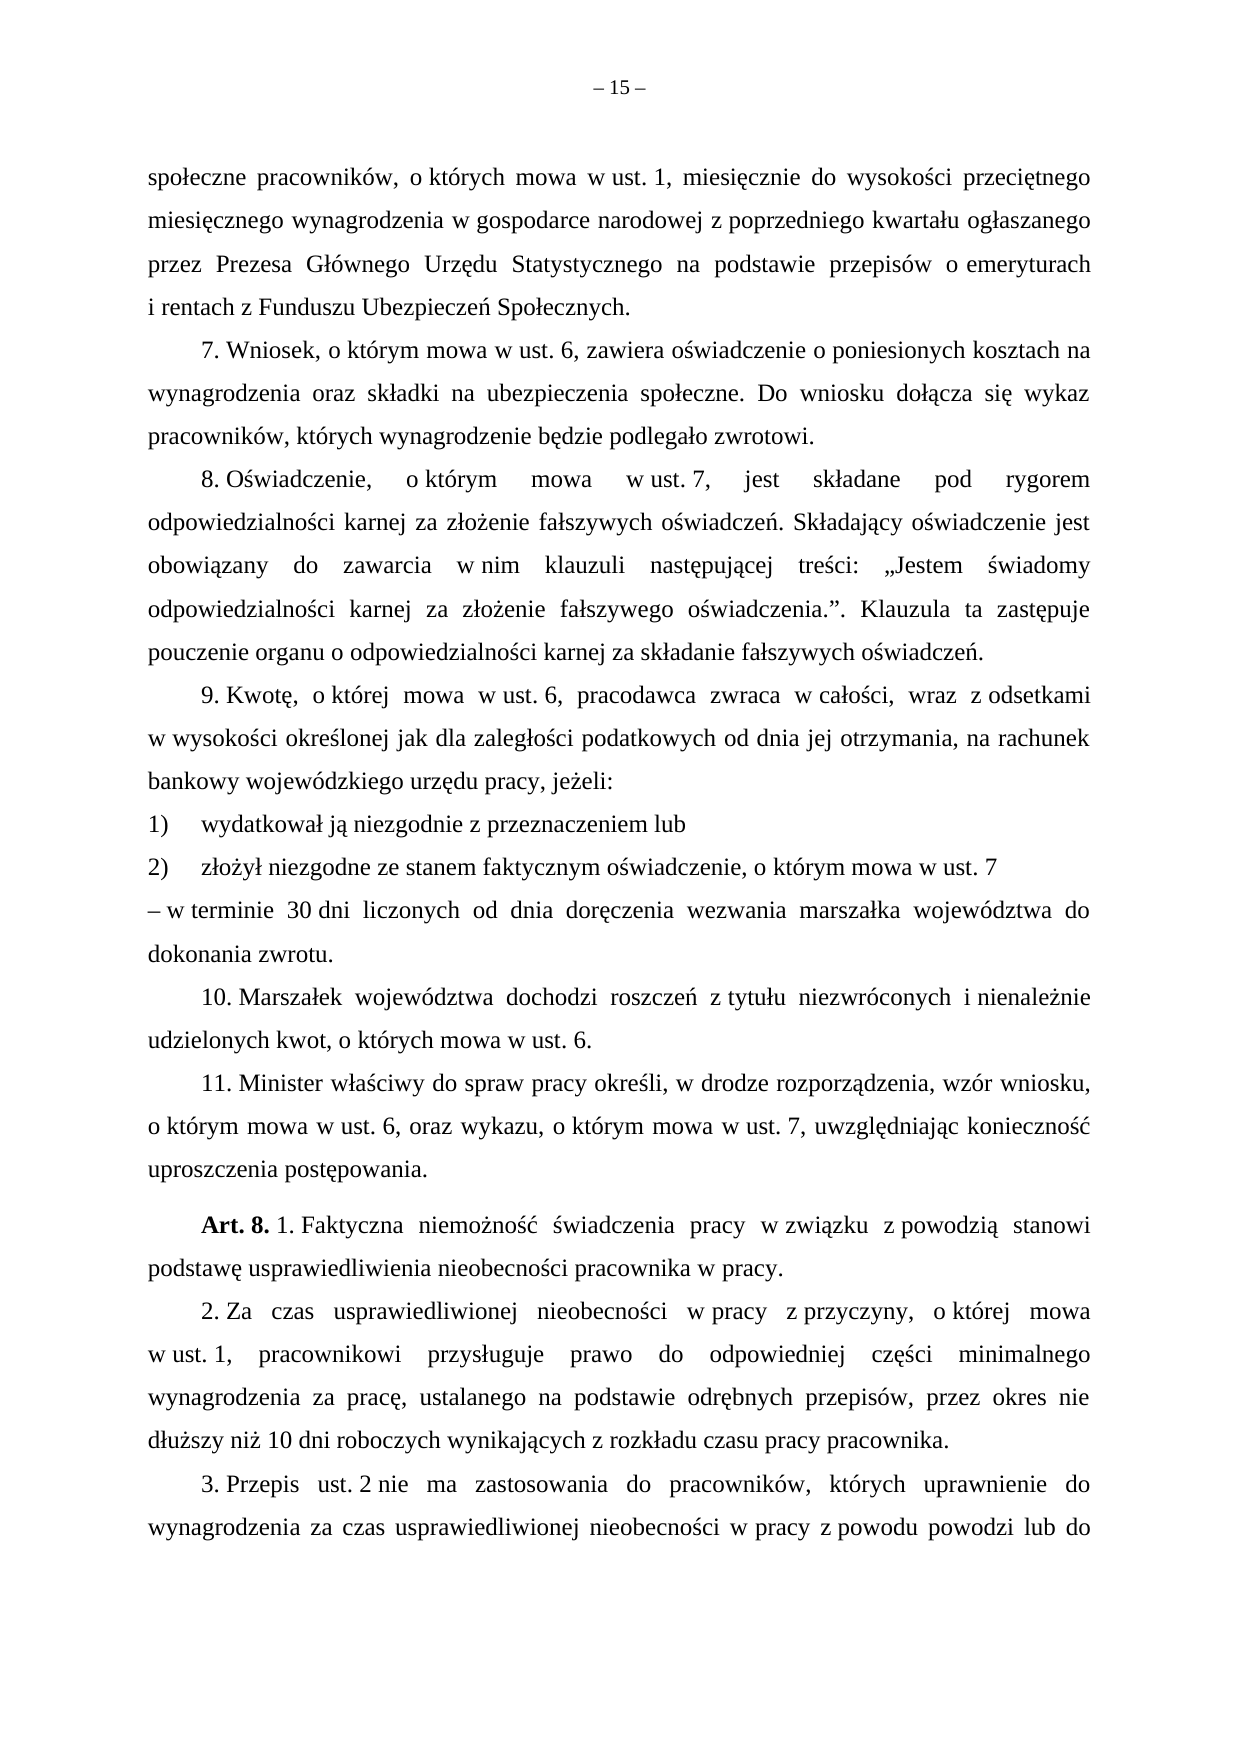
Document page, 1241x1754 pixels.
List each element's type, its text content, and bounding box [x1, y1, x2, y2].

text 9. Kwotę, o której mowa w ust. 6, pracodawca zwraca w całości, wraz z odsetkami w wysokości określonej jak dla zaległości podatkowych od dnia jej otrzymania, na rachunek bankowy wojewódzkiego urzędu pracy, jeżeli: [148, 680, 1091, 795]
text Art. 8. 1. Faktyczna niemożność świadczenia pracy w związku z powodzią stanowi podstawę usprawiedliwienia nieobecności pracownika w pracy. [148, 1210, 1091, 1282]
text 2. Za czas usprawiedliwionej nieobecności w pracy z przyczyny, o której mowa w ust. 1, pracownikowi przysługuje prawo do odpowiedniej części minimalnego wynagrodzenia za pracę, ustalanego na podstawie odrębnych przepisów, przez okres nie dłuższy niż 10 dni roboczych wynikających z rozkładu czasu pracy pracownika. [148, 1296, 1091, 1454]
text 11. Minister właściwy do spraw pracy określi, w drodze rozporządzenia, wzór wniosku, o którym mowa w ust. 6, oraz wykazu, o którym mowa w ust. 7, uwzględniając konieczność uproszczenia postępowania. [148, 1068, 1091, 1183]
text 8. Oświadczenie, o którym mowa w ust. 7, jest składane pod rygorem odpowiedzialności karnej za złożenie fałszywych oświadczeń. Składający oświadczenie jest obowiązany do zawarcia w nim klauzuli następującej treści: „Jestem świadomy odpowiedzialności karnej za złożenie fałszywego oświadczenia.”. Klauzula ta zastępuje pouczenie organu o odpowiedzialności karnej za składanie fałszywych oświadczeń. [148, 464, 1091, 666]
text – w terminie 30 dni liczonych od dnia doręczenia wezwania marszałka województwa do dokonania zwrotu. [148, 896, 1091, 967]
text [148, 162, 1091, 321]
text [148, 1469, 1091, 1541]
text 7. Wniosek, o którym mowa w ust. 6, zawiera oświadczenie o poniesionych kosztach na wynagrodzenia oraz składki na ubezpieczenia społeczne. Do wniosku dołącza się wykaz pracowników, których wynagrodzenie będzie podlegało zwrotowi. [148, 335, 1091, 450]
text 10. Marszałek województwa dochodzi roszczeń z tytułu niezwróconych i nienależnie udzielonych kwot, o których mowa w ust. 6. [148, 982, 1091, 1054]
text 1) wydatkował ją niezgodnie z przeznaczeniem lub [148, 809, 1091, 838]
text 2) złożył niezgodne ze stanem faktycznym oświadczenie, o którym mowa w ust. 7 [148, 852, 1091, 881]
